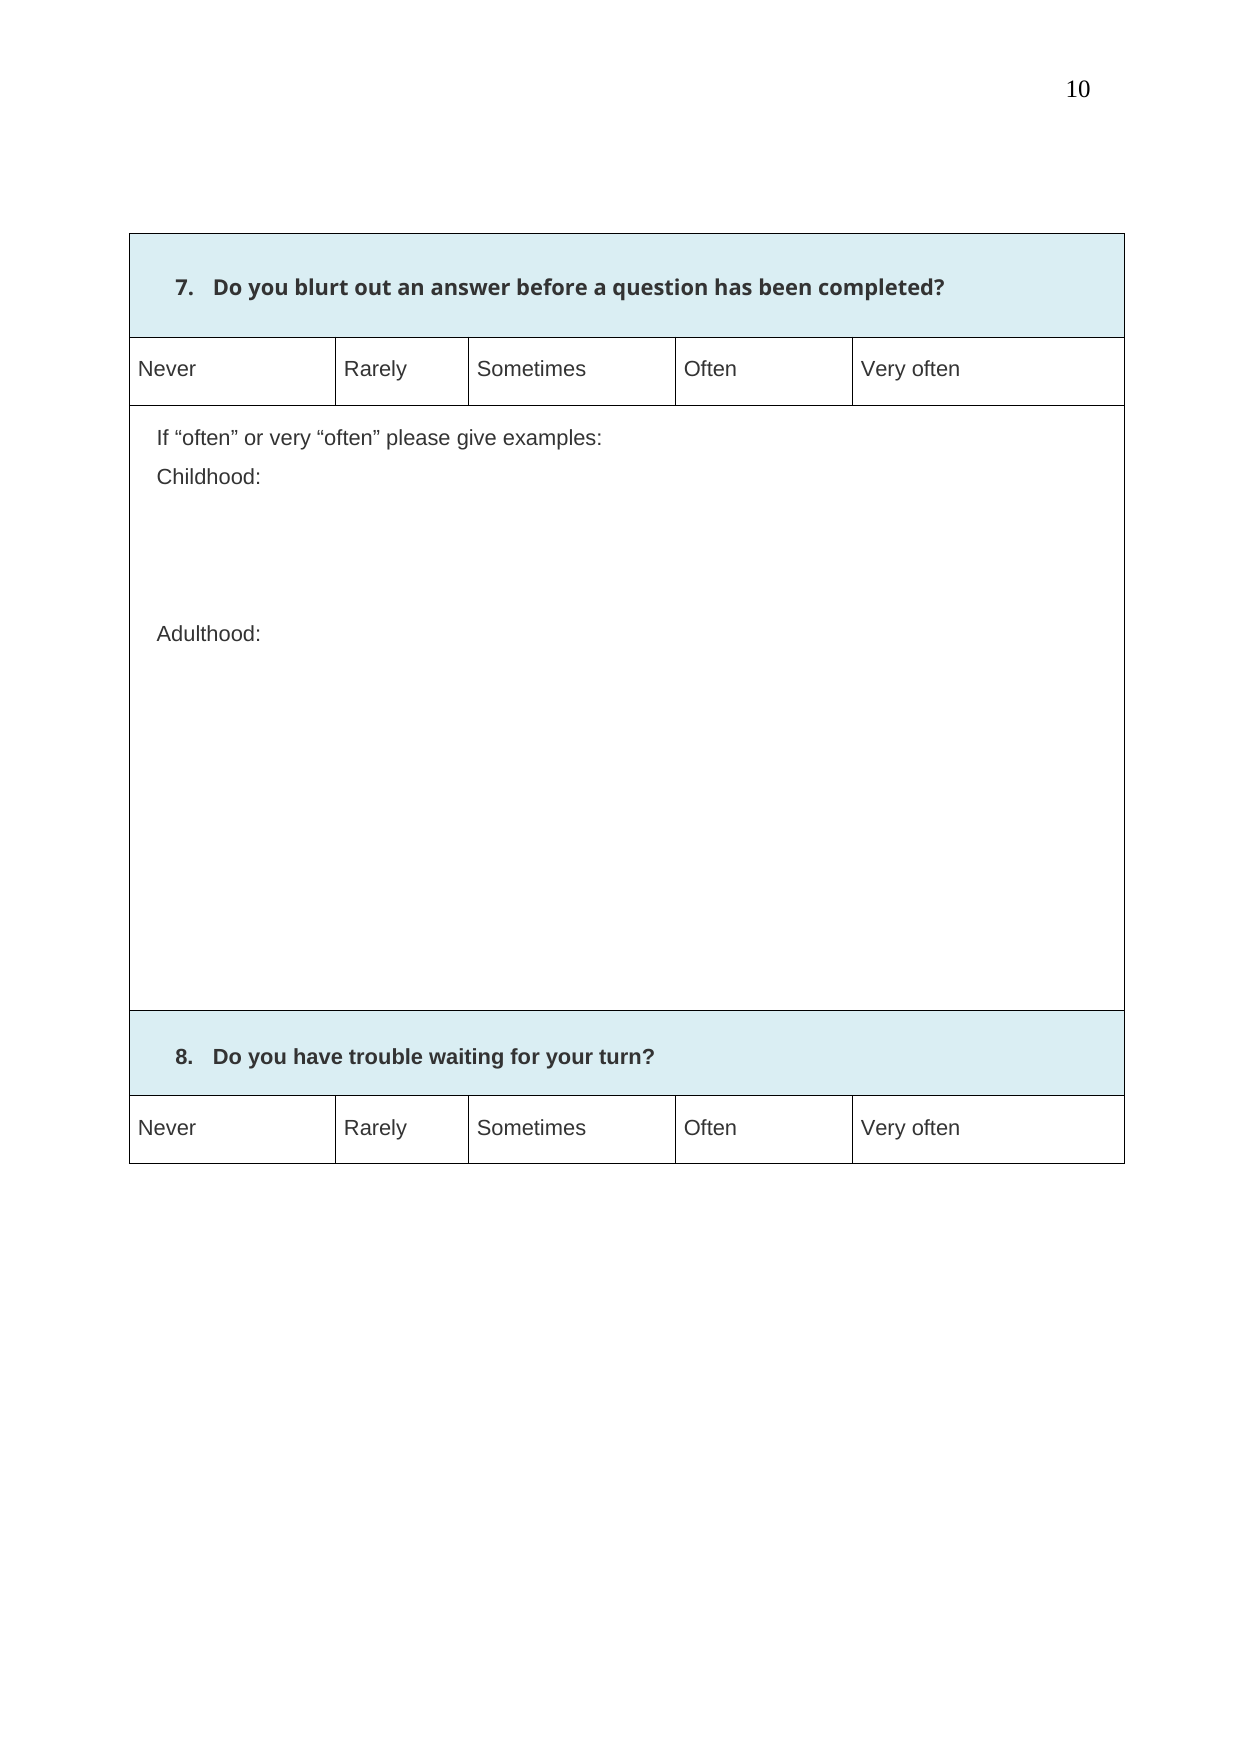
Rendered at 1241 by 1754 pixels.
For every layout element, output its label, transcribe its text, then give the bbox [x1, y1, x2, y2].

table_cell Rarely [336, 1096, 468, 1163]
table_cell Do you have trouble waiting for your turn? [130, 1011, 1124, 1095]
table_cell Very often [853, 338, 1124, 404]
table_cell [130, 406, 1124, 1009]
table_cell Never [130, 1096, 335, 1163]
table_cell Rarely [336, 338, 468, 404]
table_cell Sometimes [469, 1096, 675, 1163]
table_cell Often [676, 1096, 852, 1163]
table_cell Very often [853, 1096, 1124, 1163]
table_header Do you blurt out an answer before a question has been completed? [130, 234, 1124, 337]
table_cell Sometimes [469, 338, 675, 404]
table_cell Often [676, 338, 852, 404]
table_cell Never [130, 338, 335, 404]
